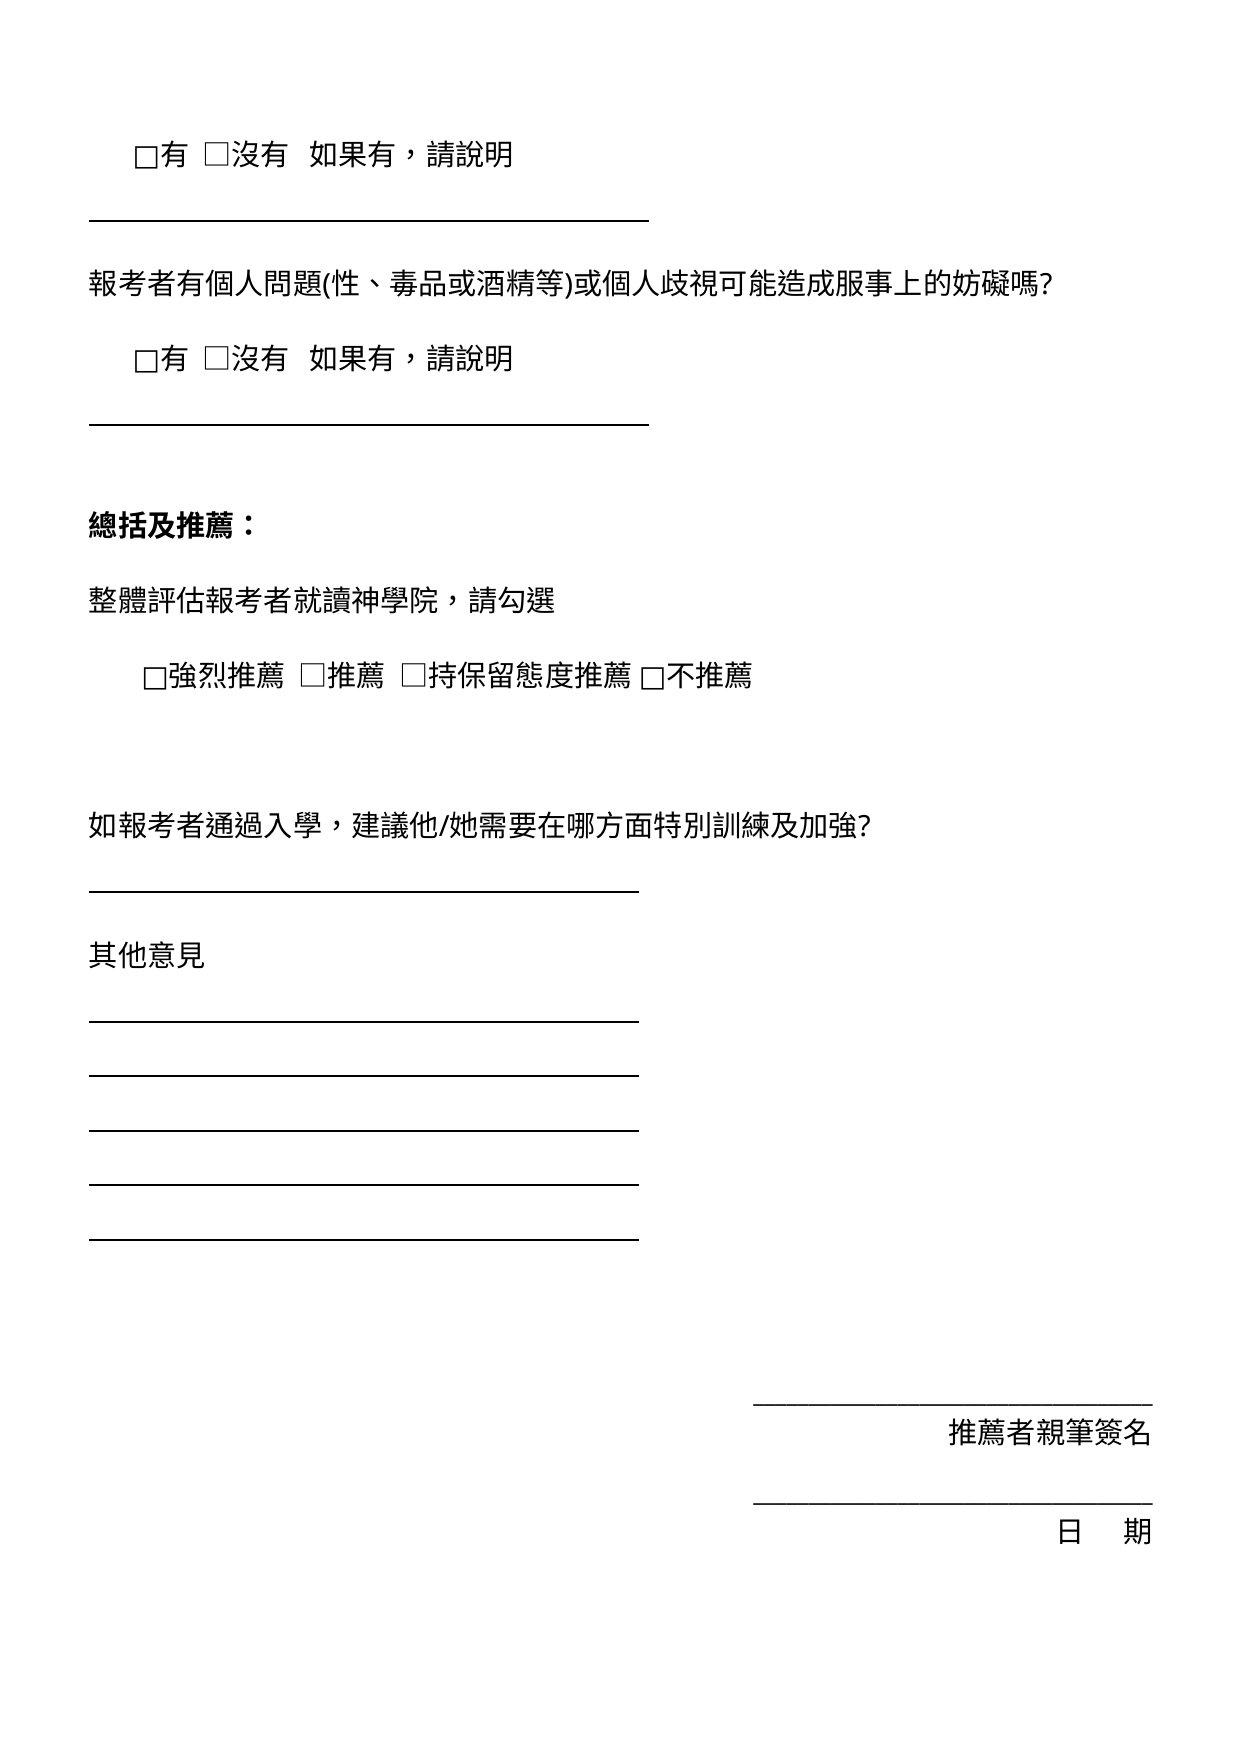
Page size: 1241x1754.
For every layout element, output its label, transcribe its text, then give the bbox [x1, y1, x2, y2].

text 如報考者通過入學，建議他/她需要在哪方面特別訓練及加強? [89, 786, 1167, 861]
text 總括及推薦： [89, 486, 1167, 561]
text □有 □沒有 如果有，請說明 [89, 319, 1167, 394]
text □強烈推薦 □推薦 □持保留態度推薦 □不推薦 [89, 636, 1167, 711]
text ____________________________________ [139, 1376, 1152, 1410]
text 日 期 [139, 1509, 1152, 1551]
text 整體評估報考者就讀神學院，請勾選 [89, 561, 1167, 636]
text 其他意見 [89, 916, 1167, 991]
text 推薦者親筆簽名 [139, 1410, 1152, 1452]
text 報考者有個人問題(性、毒品或酒精等)或個人歧視可能造成服事上的妨礙嗎? [89, 244, 1167, 319]
text □有 □沒有 如果有，請說明 [89, 115, 1167, 190]
text ____________________________________ [89, 1475, 1152, 1509]
